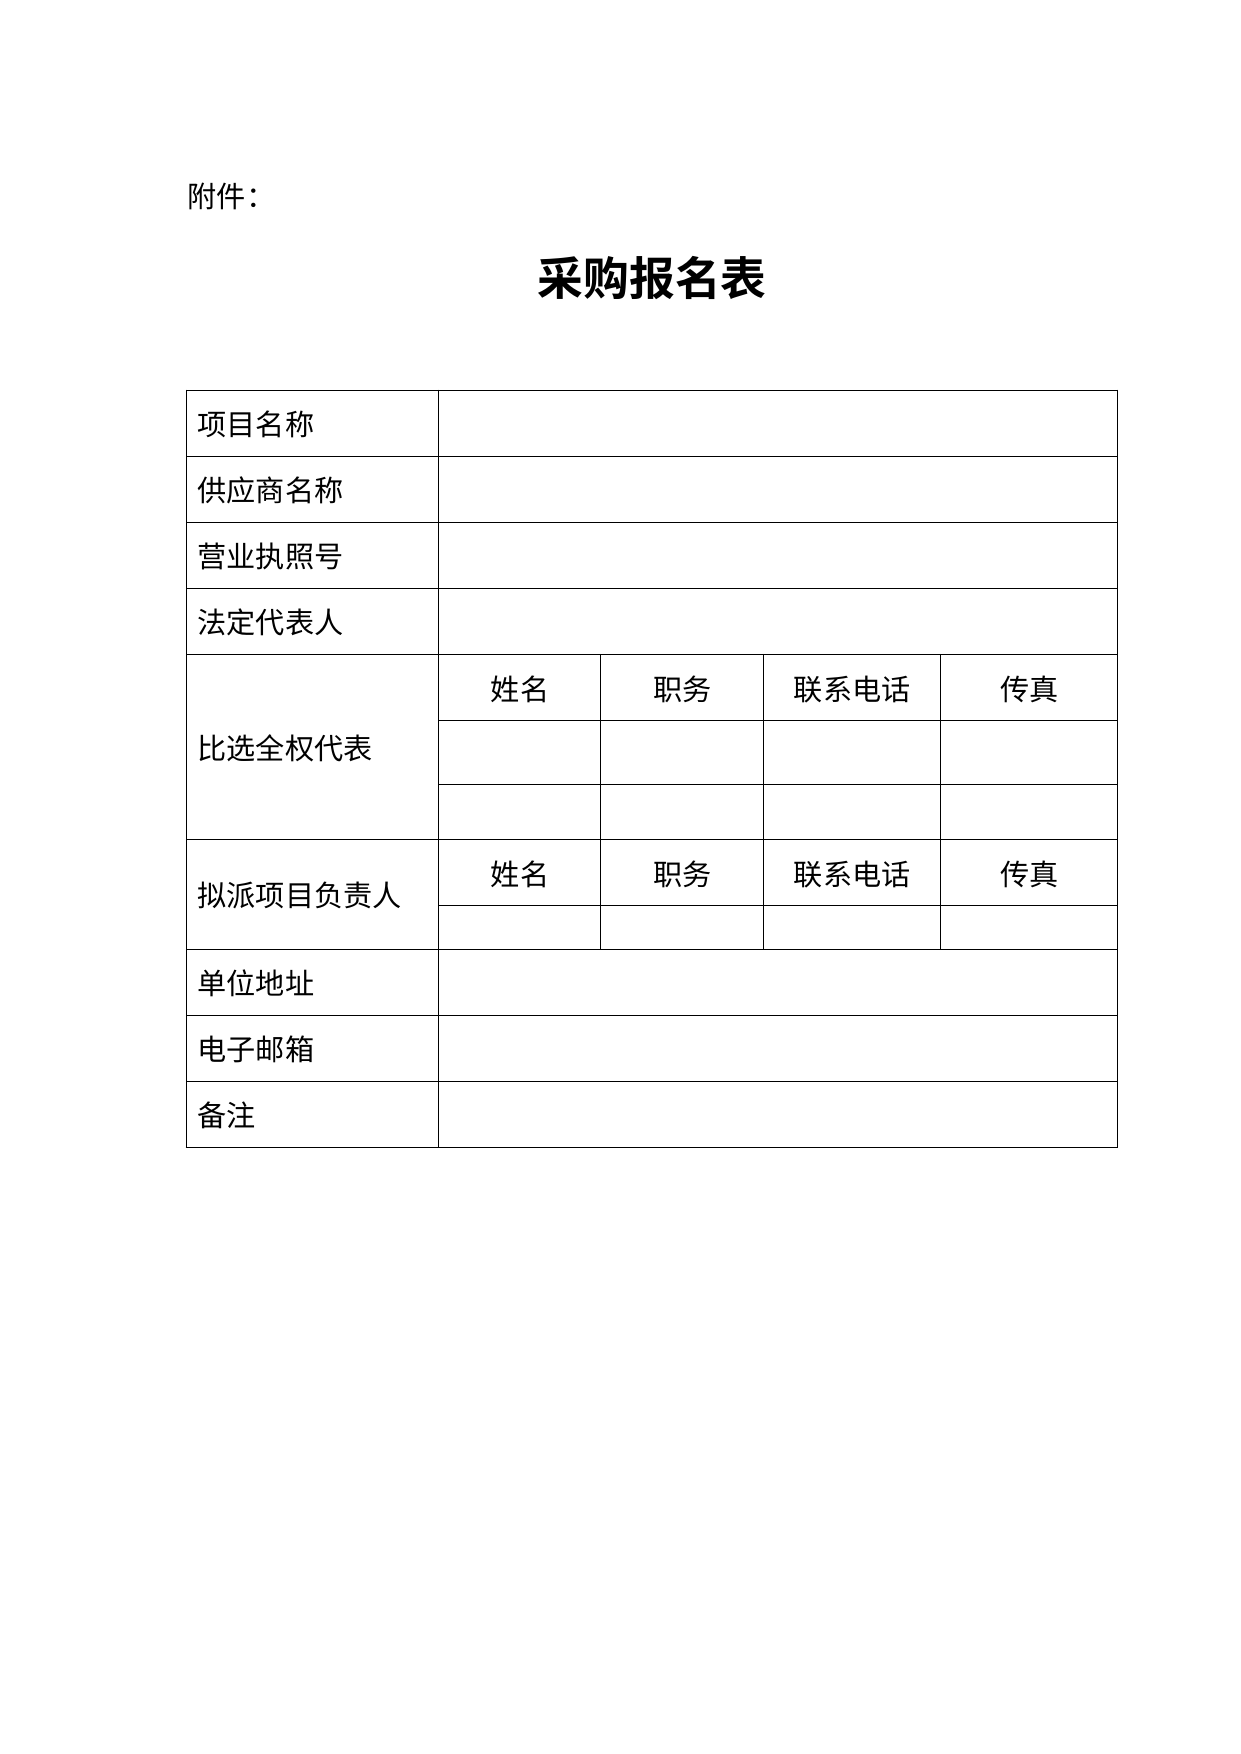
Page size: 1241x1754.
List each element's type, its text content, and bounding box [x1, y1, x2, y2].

table_cell 单位地址 [187, 950, 438, 1014]
table_cell 传真 [941, 840, 1117, 905]
table_cell 比选全权代表 [187, 655, 438, 839]
table_cell [941, 785, 1117, 839]
table_cell 联系电话 [764, 840, 940, 905]
table_cell [439, 721, 600, 784]
table_cell [439, 391, 1117, 456]
table_cell [601, 721, 763, 784]
table_cell [601, 785, 763, 839]
text 附件： [187, 162, 1053, 227]
table_cell 营业执照号 [187, 523, 438, 588]
table_cell 项目名称 [187, 391, 438, 456]
table_cell 联系电话 [764, 655, 940, 720]
table_cell 法定代表人 [187, 589, 438, 654]
table_cell 拟派项目负责人 [187, 840, 438, 948]
table_cell [439, 1082, 1117, 1147]
table_cell 姓名 [439, 840, 600, 905]
table_cell 传真 [941, 655, 1117, 720]
table_cell [439, 457, 1117, 522]
table_cell [439, 906, 600, 948]
table_cell [439, 523, 1117, 588]
table_header 采购报名表 [186, 227, 1118, 389]
table_cell [439, 589, 1117, 654]
table_cell 供应商名称 [187, 457, 438, 522]
table_cell 职务 [601, 655, 763, 720]
table_cell [439, 950, 1117, 1014]
table_cell 姓名 [439, 655, 600, 720]
table_cell 职务 [601, 840, 763, 905]
table_cell [764, 906, 940, 948]
table_cell [439, 785, 600, 839]
table_cell [764, 721, 940, 784]
table_cell [439, 1016, 1117, 1081]
table_cell [764, 785, 940, 839]
table_cell [941, 906, 1117, 948]
table_cell [601, 906, 763, 948]
table_cell [941, 721, 1117, 784]
table_cell 备注 [187, 1082, 438, 1147]
table_cell 电子邮箱 [187, 1016, 438, 1081]
